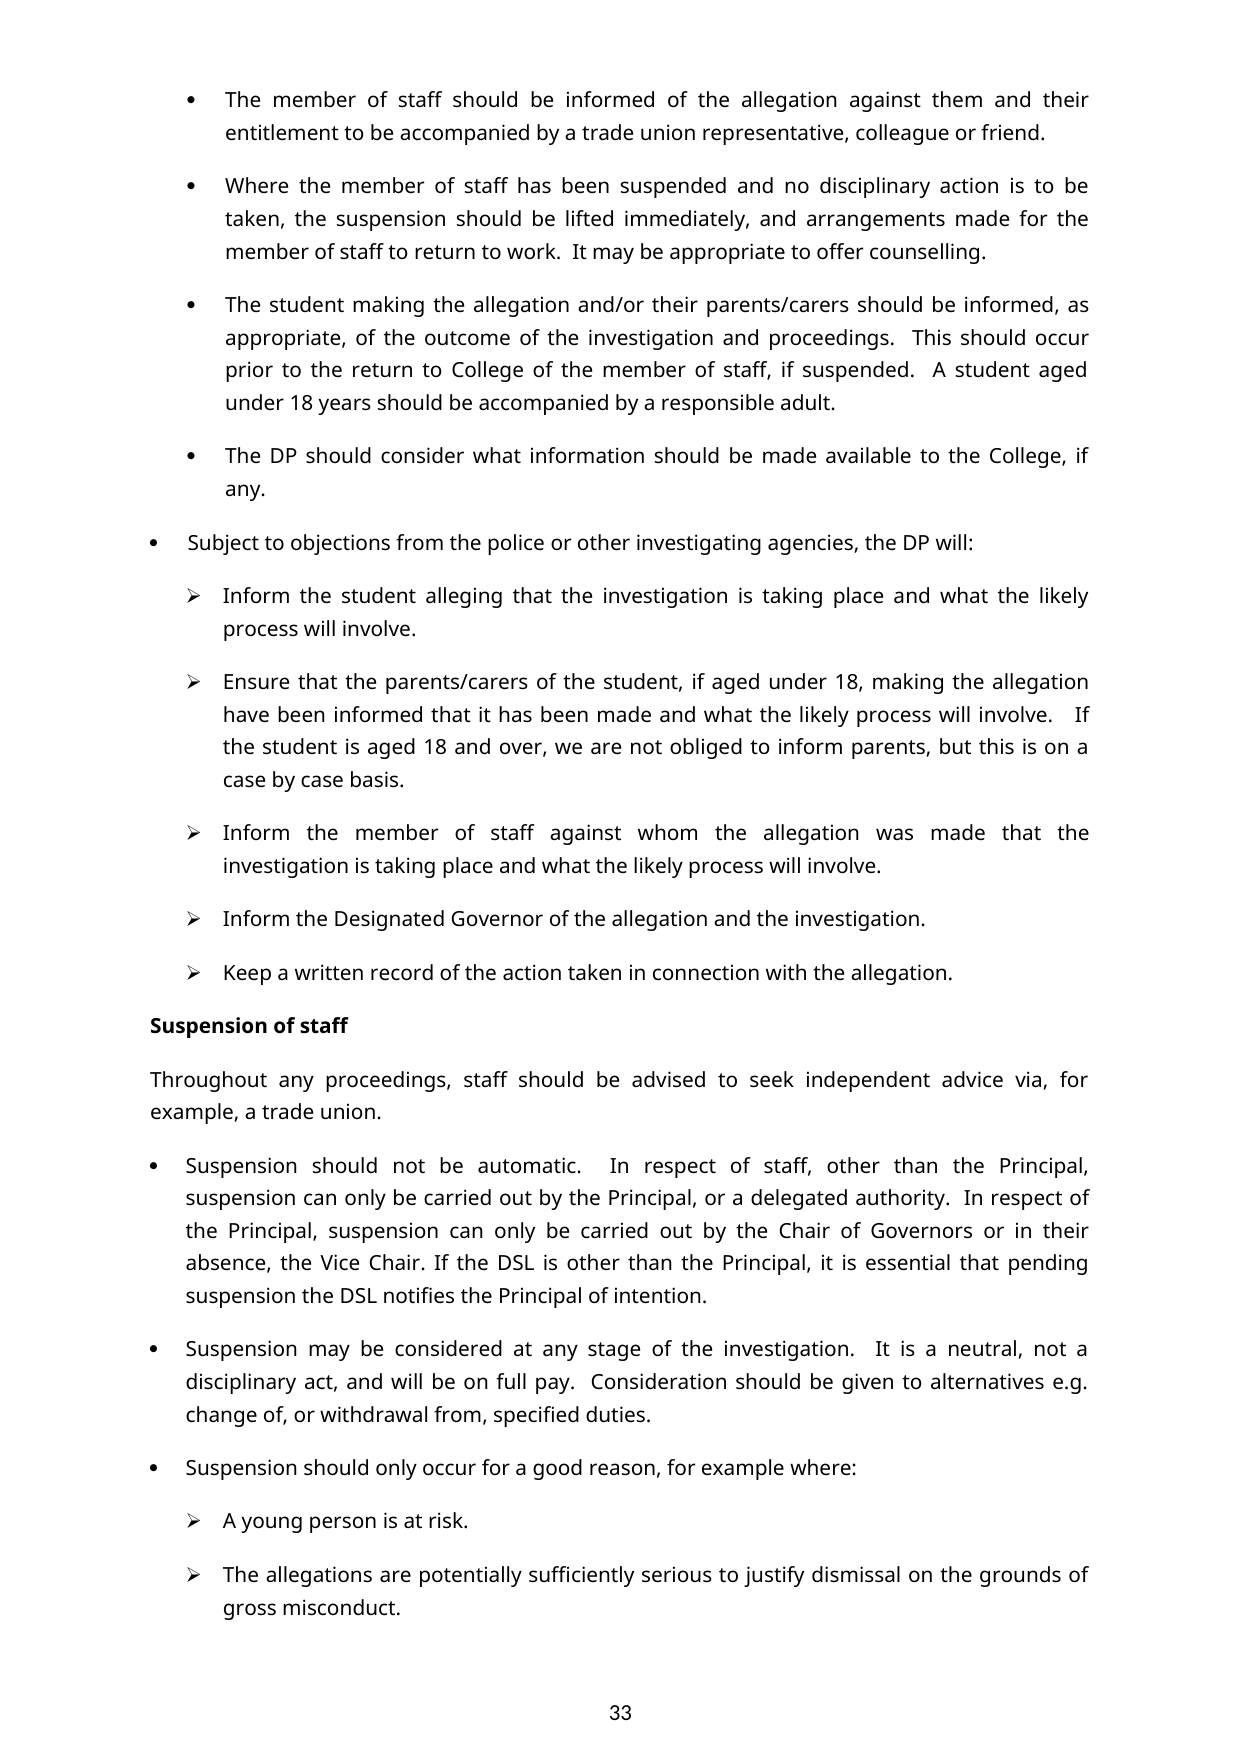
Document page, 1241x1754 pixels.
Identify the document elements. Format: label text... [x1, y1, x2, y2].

list The member of staff should be informed of the allegation against them and their entitlement to be accompanied by a trade union representative, colleague or friend. [187, 86, 1090, 147]
list Subject to objections from the police or other investigating agencies, the DP will: [150, 528, 1090, 556]
list Inform the student alleging that the investigation is taking place and what the likely process will involve. [185, 581, 1090, 642]
text Suspension of staff [150, 1011, 1090, 1040]
list Keep a written record of the action taken in connection with the allegation. [185, 958, 1090, 986]
text Throughout any proceedings, staff should be advised to seek independent advice via, for example, a trade union. [150, 1065, 1090, 1126]
list A young person is at risk. [185, 1507, 1090, 1535]
list Inform the Designated Governor of the allegation and the investigation. [185, 904, 1090, 933]
list The DP should consider what information should be made available to the College, if any. [187, 442, 1090, 503]
list The allegations are potentially sufficiently serious to justify dismissal on the grounds of gross misconduct. [185, 1560, 1090, 1621]
list Suspension may be considered at any stage of the investigation. It is a neutral, not a disciplinary act, and will be on full pay. Consideration should be given to alternatives e.g. change of, or withdrawal from, specified duties. [150, 1334, 1090, 1428]
list Suspension should only occur for a good reason, for example where: [150, 1453, 1090, 1482]
list The student making the allegation and/or their parents/carers should be informed, as appropriate, of the outcome of the investigation and proceedings. This should occur prior to the return to College of the member of staff, if suspended. A student aged under 18 years should be accompanied by a responsible adult. [187, 290, 1090, 417]
list Ensure that the parents/carers of the student, if aged under 18, making the allegation have been informed that it has been made and what the likely process will involve. If the student is aged 18 and over, we are not obliged to inform parents, but this is on a case by case basis. [185, 667, 1090, 793]
list Inform the member of staff against whom the allegation was made that the investigation is taking place and what the likely process will involve. [185, 818, 1090, 879]
list Suspension should not be automatic. In respect of staff, other than the Principal, suspension can only be carried out by the Principal, or a delegated authority. In respect of the Principal, suspension can only be carried out by the Chair of Governors or in their absence, the Vice Chair. If the DSL is other than the Principal, it is essential that pending suspension the DSL notifies the Principal of intention. [150, 1151, 1090, 1309]
list Where the member of staff has been suspended and no disciplinary action is to be taken, the suspension should be lifted immediately, and arrangements made for the member of staff to return to work. It may be appropriate to offer counselling. [187, 172, 1090, 265]
